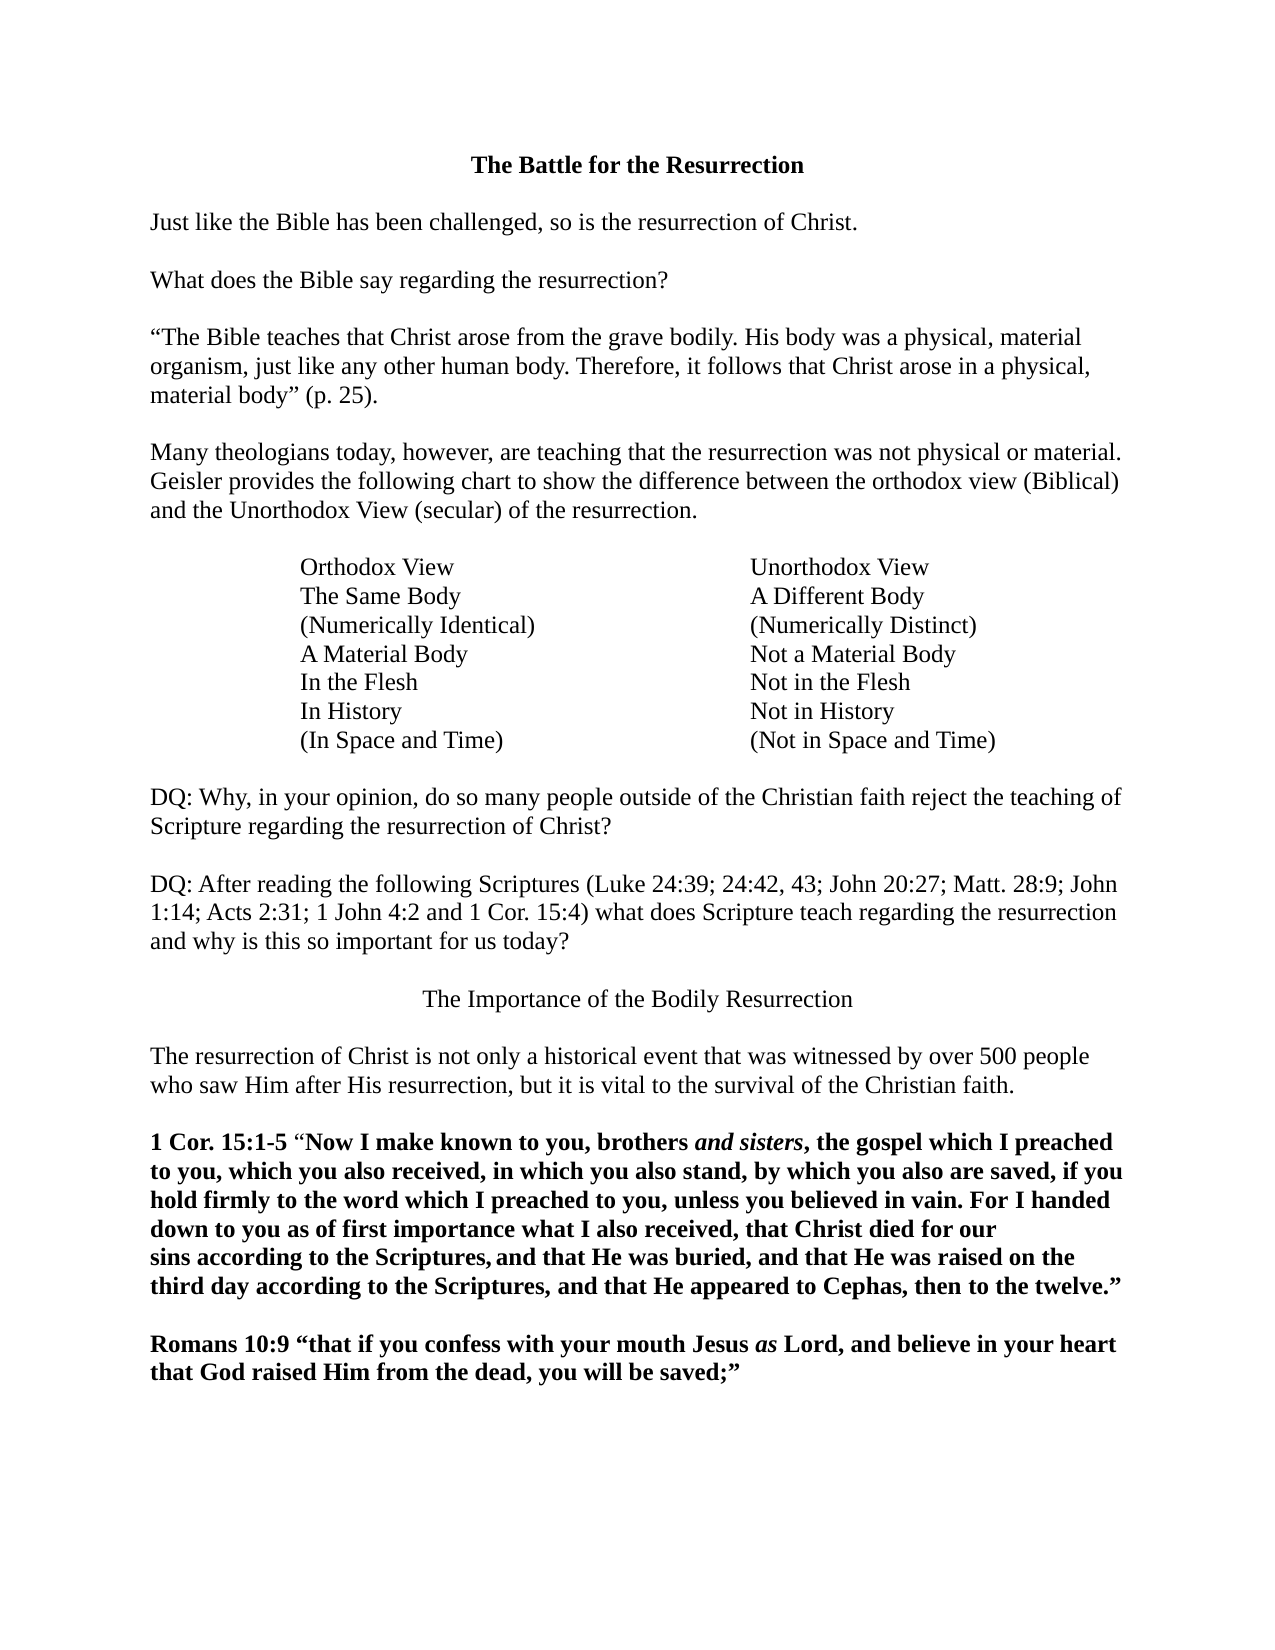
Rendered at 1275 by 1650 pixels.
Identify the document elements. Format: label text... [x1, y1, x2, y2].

text DQ: Why, in your opinion, do so many people outside of the Christian faith reject the teaching of Scripture regarding the resurrection of Christ? [150, 782, 1125, 840]
text What does the Bible say regarding the resurrection? [150, 265, 1125, 294]
text The Battle for the Resurrection [150, 150, 1125, 179]
text “The Bible teaches that Christ arose from the grave bodily. His body was a physical, material organism, just like any other human body. Therefore, it follows that Christ arose in a physical, material body” (p. 25). [150, 322, 1125, 409]
text 1 Cor. 15:1-5 “Now I make known to you, brothers and sisters, the gospel which I preached to you, which you also received, in which you also stand, by which you also are saved, if you hold firmly to the word which I preached to you, unless you believed in vain. For I handed down to you as of first importance what I also received, that Christ died for our sins according to the Scriptures, and that He was buried, and that He was raised on the third day according to the Scriptures, and that He appeared to Cephas, then to the twelve.” [150, 1127, 1125, 1300]
text (In Space and Time) (Not in Space and Time) [225, 725, 1125, 754]
text In History Not in History [225, 696, 1125, 725]
text Many theologians today, however, are teaching that the resurrection was not physical or material. [150, 437, 1125, 466]
text Geisler provides the following chart to show the difference between the orthodox view (Biblical) and the Unorthodox View (secular) of the resurrection. [150, 466, 1125, 524]
text (Numerically Identical) (Numerically Distinct) [225, 610, 1125, 639]
text DQ: After reading the following Scriptures (Luke 24:39; 24:42, 43; John 20:27; Matt. 28:9; John 1:14; Acts 2:31; 1 John 4:2 and 1 Cor. 15:4) what does Scripture teach regarding the resurrection and why is this so important for us today? [150, 869, 1125, 955]
text The Importance of the Bodily Resurrection [150, 984, 1125, 1012]
text The resurrection of Christ is not only a historical event that was witnessed by over 500 people who saw Him after His resurrection, but it is vital to the survival of the Christian faith. [150, 1041, 1125, 1099]
text Romans 10:9 “that if you confess with your mouth Jesus as Lord, and believe in your heart that God raised Him from the dead, you will be saved;” [150, 1329, 1125, 1386]
text In the Flesh Not in the Flesh [225, 667, 1125, 696]
text Just like the Bible has been challenged, so is the resurrection of Christ. [150, 207, 1125, 236]
text A Material Body Not a Material Body [225, 639, 1125, 667]
text Orthodox View Unorthodox View [225, 552, 1125, 581]
text The Same Body A Different Body [225, 581, 1125, 610]
